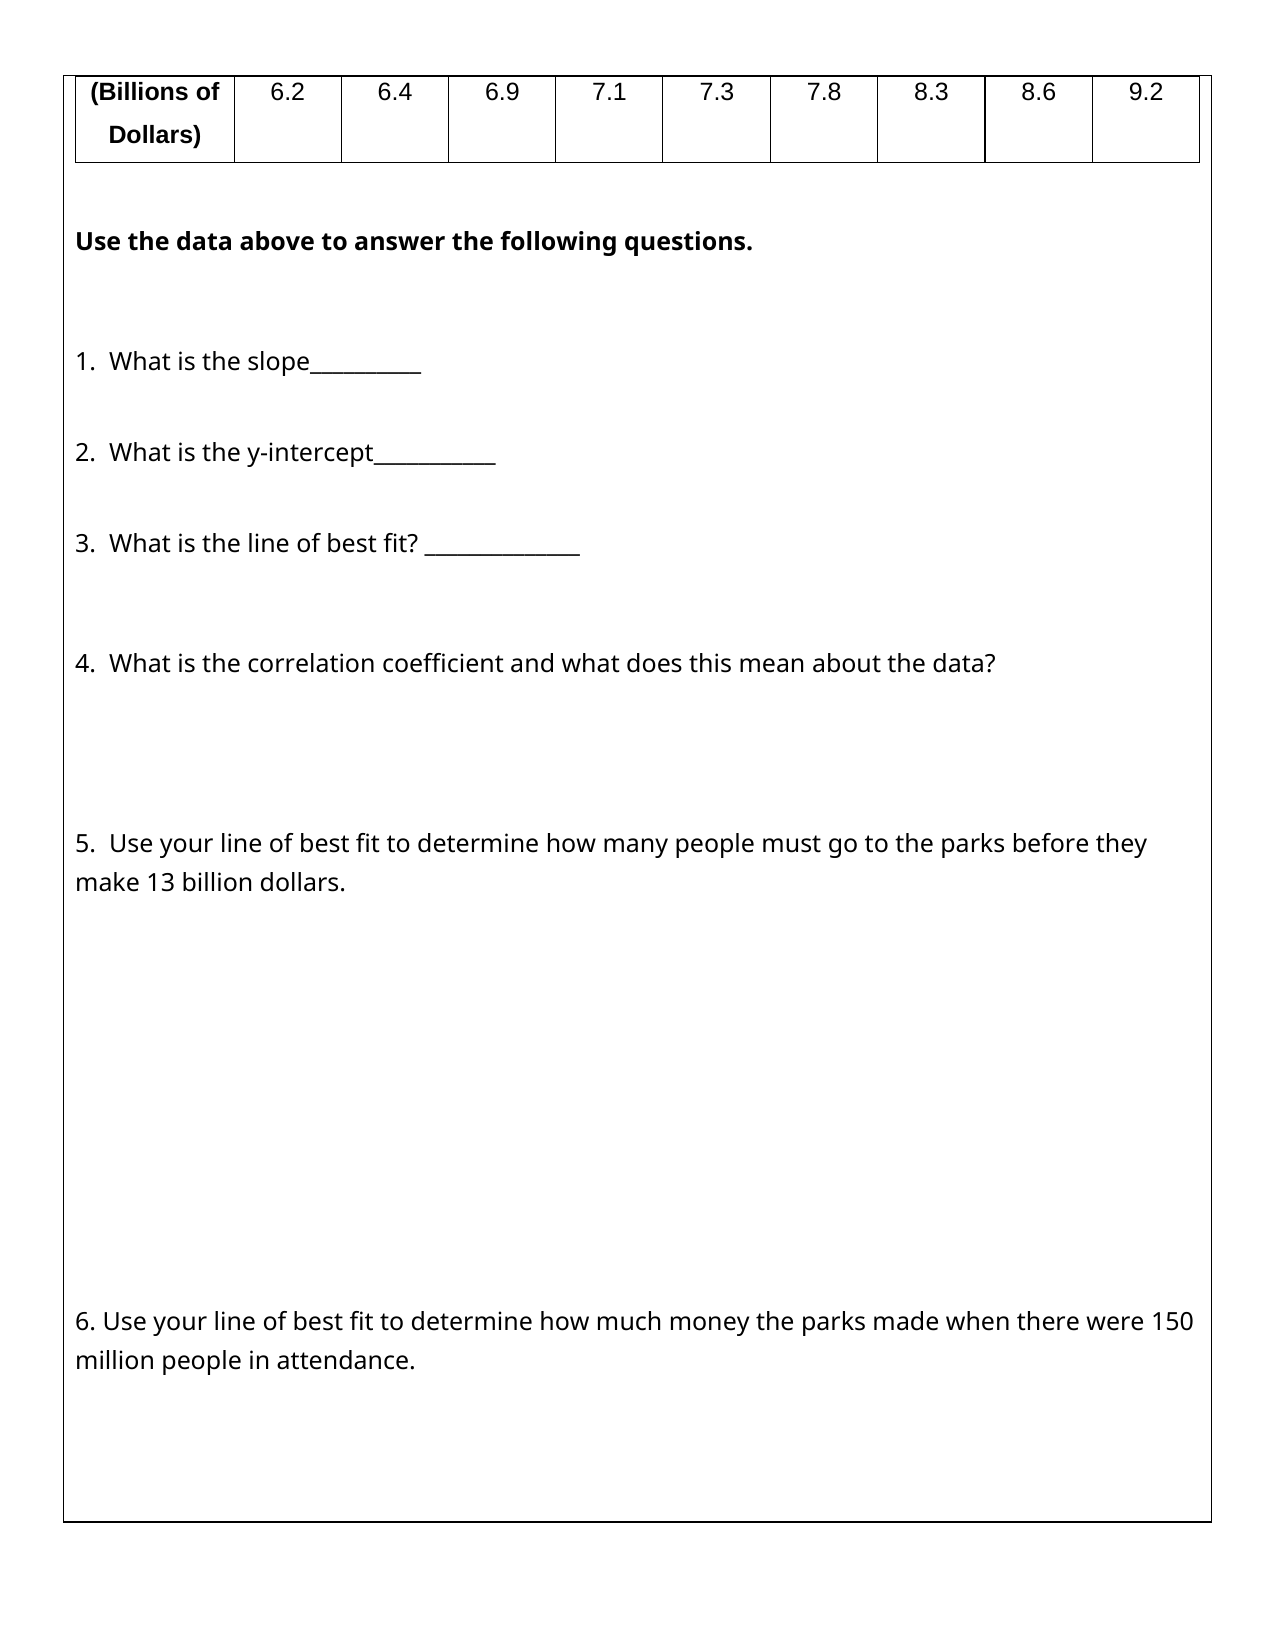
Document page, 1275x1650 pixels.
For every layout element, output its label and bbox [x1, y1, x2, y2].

table_header [64, 76, 1211, 1521]
